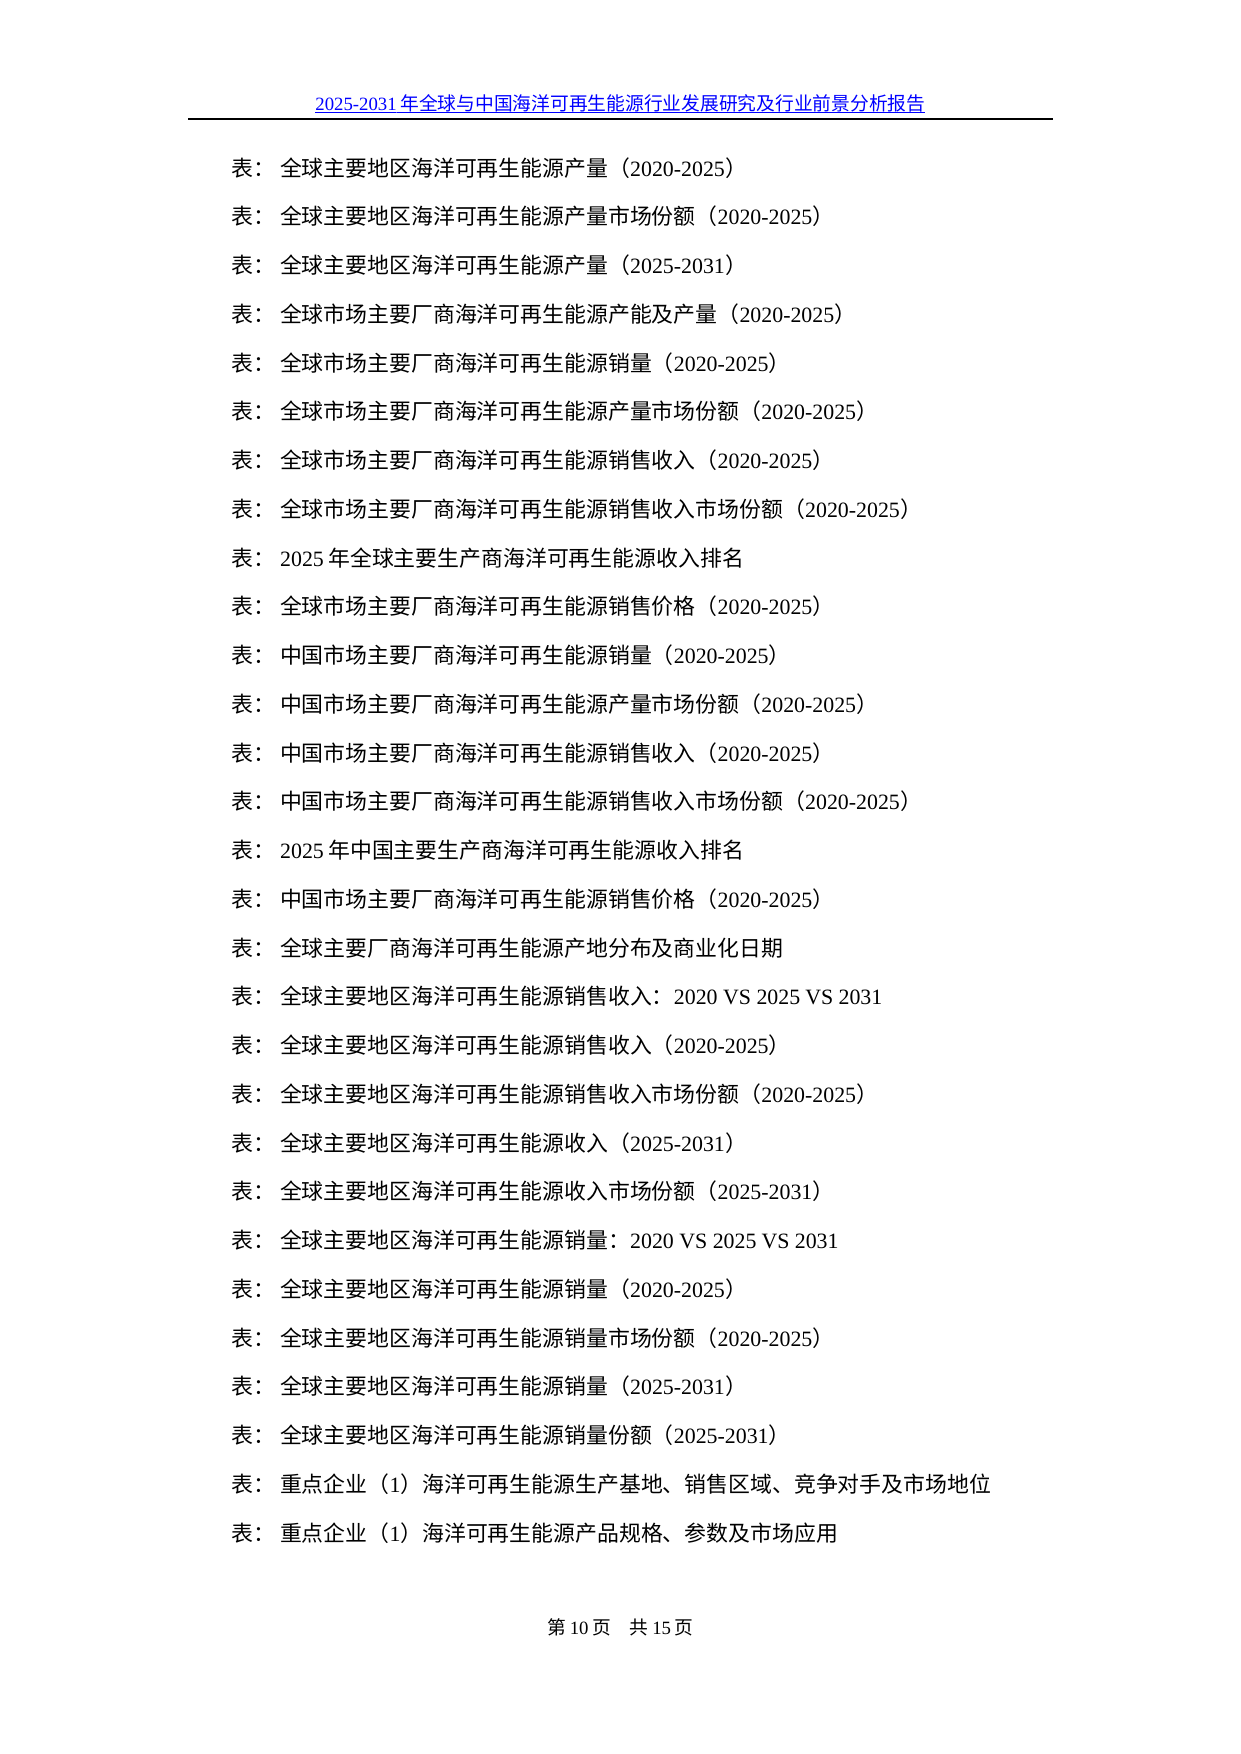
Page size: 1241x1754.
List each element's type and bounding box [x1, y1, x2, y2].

text [187, 150, 1053, 1548]
